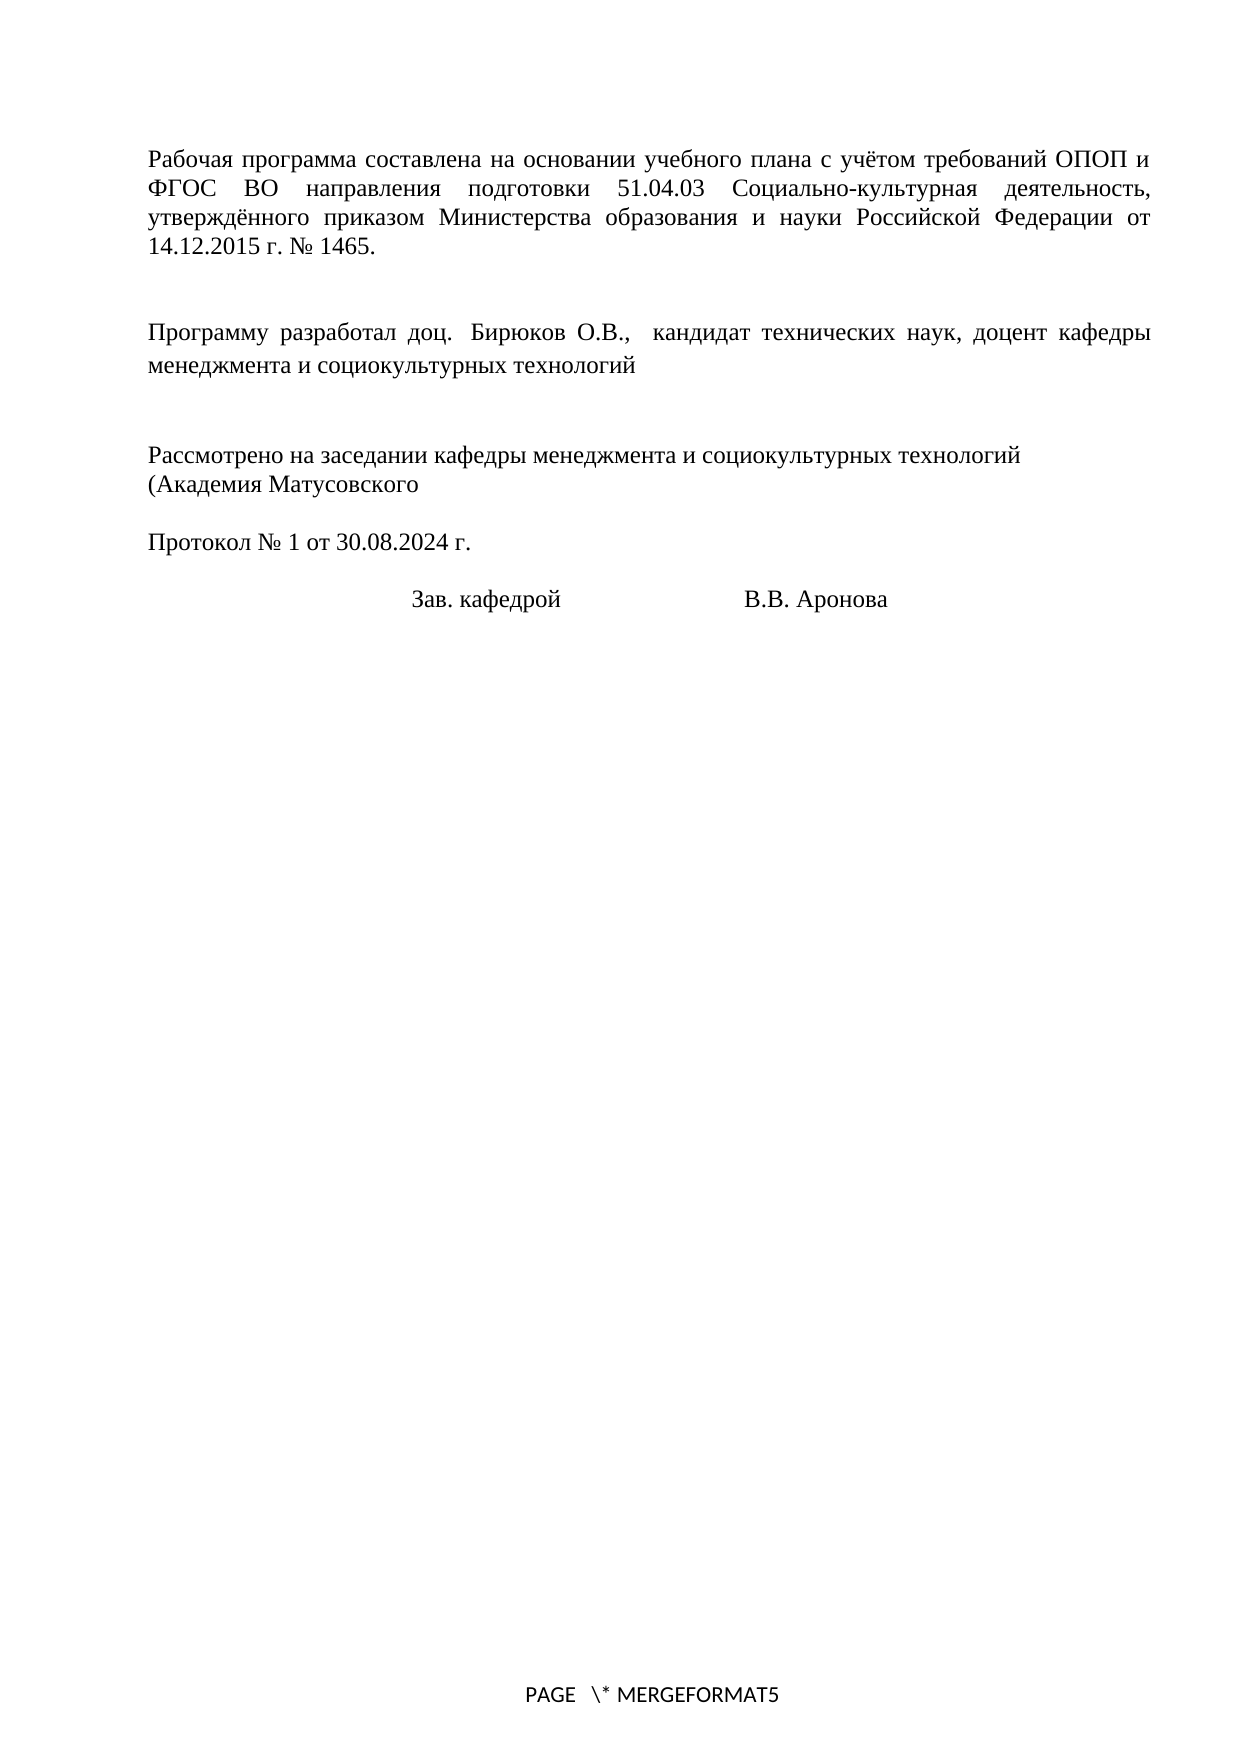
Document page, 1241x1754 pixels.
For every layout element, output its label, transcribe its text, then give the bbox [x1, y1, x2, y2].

text Рассмотрено на заседании кафедры менеджмента и социокультурных технологий [148, 441, 1152, 469]
text Программу разработал доц. Бирюков О.В., кандидат технических наук, доцент кафедры менеджмента и социокультурных технологий [148, 317, 1152, 379]
text (Академия Матусовского [148, 469, 1152, 498]
text Зав. кафедрой В.В. Аронова [148, 584, 1152, 613]
text Протокол № 1 от 30.08.2024 г. [148, 527, 1152, 556]
text Рабочая программа составлена на основании учебного плана с учётом требований ОПОП и ФГОС ВО направления подготовки 51.04.03 Социально-культурная деятельность, утверждённого приказом Министерства образования и науки Российской Федерации от 14.12.2015 г. № 1465. [148, 144, 1152, 259]
